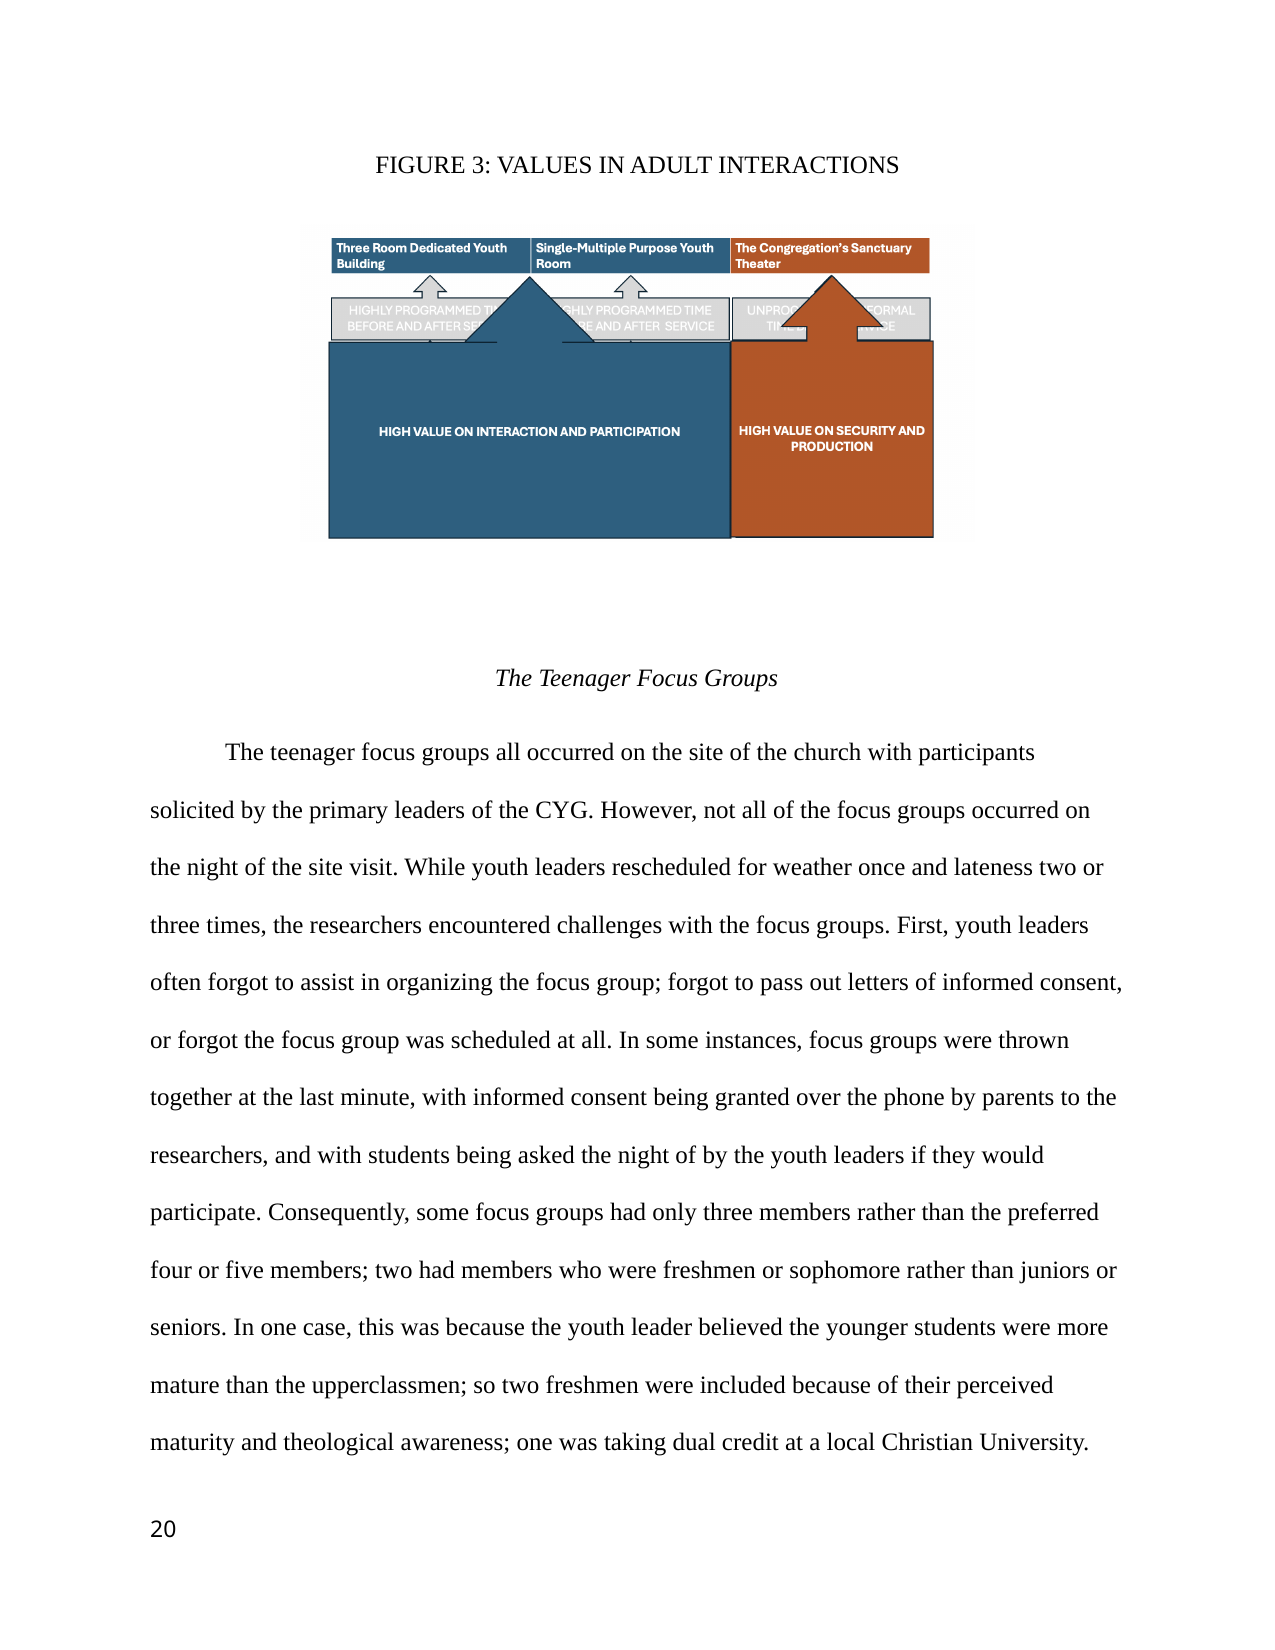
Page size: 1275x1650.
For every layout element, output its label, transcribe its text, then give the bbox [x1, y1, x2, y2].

text The Teenager Focus Groups [150, 663, 1125, 692]
picture [300, 224, 975, 542]
text FIGURE 3: VALUES IN ADULT INTERACTIONS [150, 150, 1125, 179]
text The teenager focus groups all occurred on the site of the church with participants solicited by the primary leaders of the CYG. However, not all of the focus groups occurred on the night of the site visit. While youth leaders rescheduled for weather once and lateness two or three times, the researchers encountered challenges with the focus groups. First, youth leaders often forgot to assist in organizing the focus group; forgot to pass out letters of informed consent, or forgot the focus group was scheduled at all. In some instances, focus groups were thrown together at the last minute, with informed consent being granted over the phone by parents to the researchers, and with students being asked the night of by the youth leaders if they would participate. Consequently, some focus groups had only three members rather than the preferred four or five members; two had members who were freshmen or sophomore rather than juniors or seniors. In one case, this was because the youth leader believed the younger students were more mature than the upperclassmen; so two freshmen were included because of their perceived maturity and theological awareness; one was taking dual credit at a local Christian University. [150, 737, 1125, 1456]
